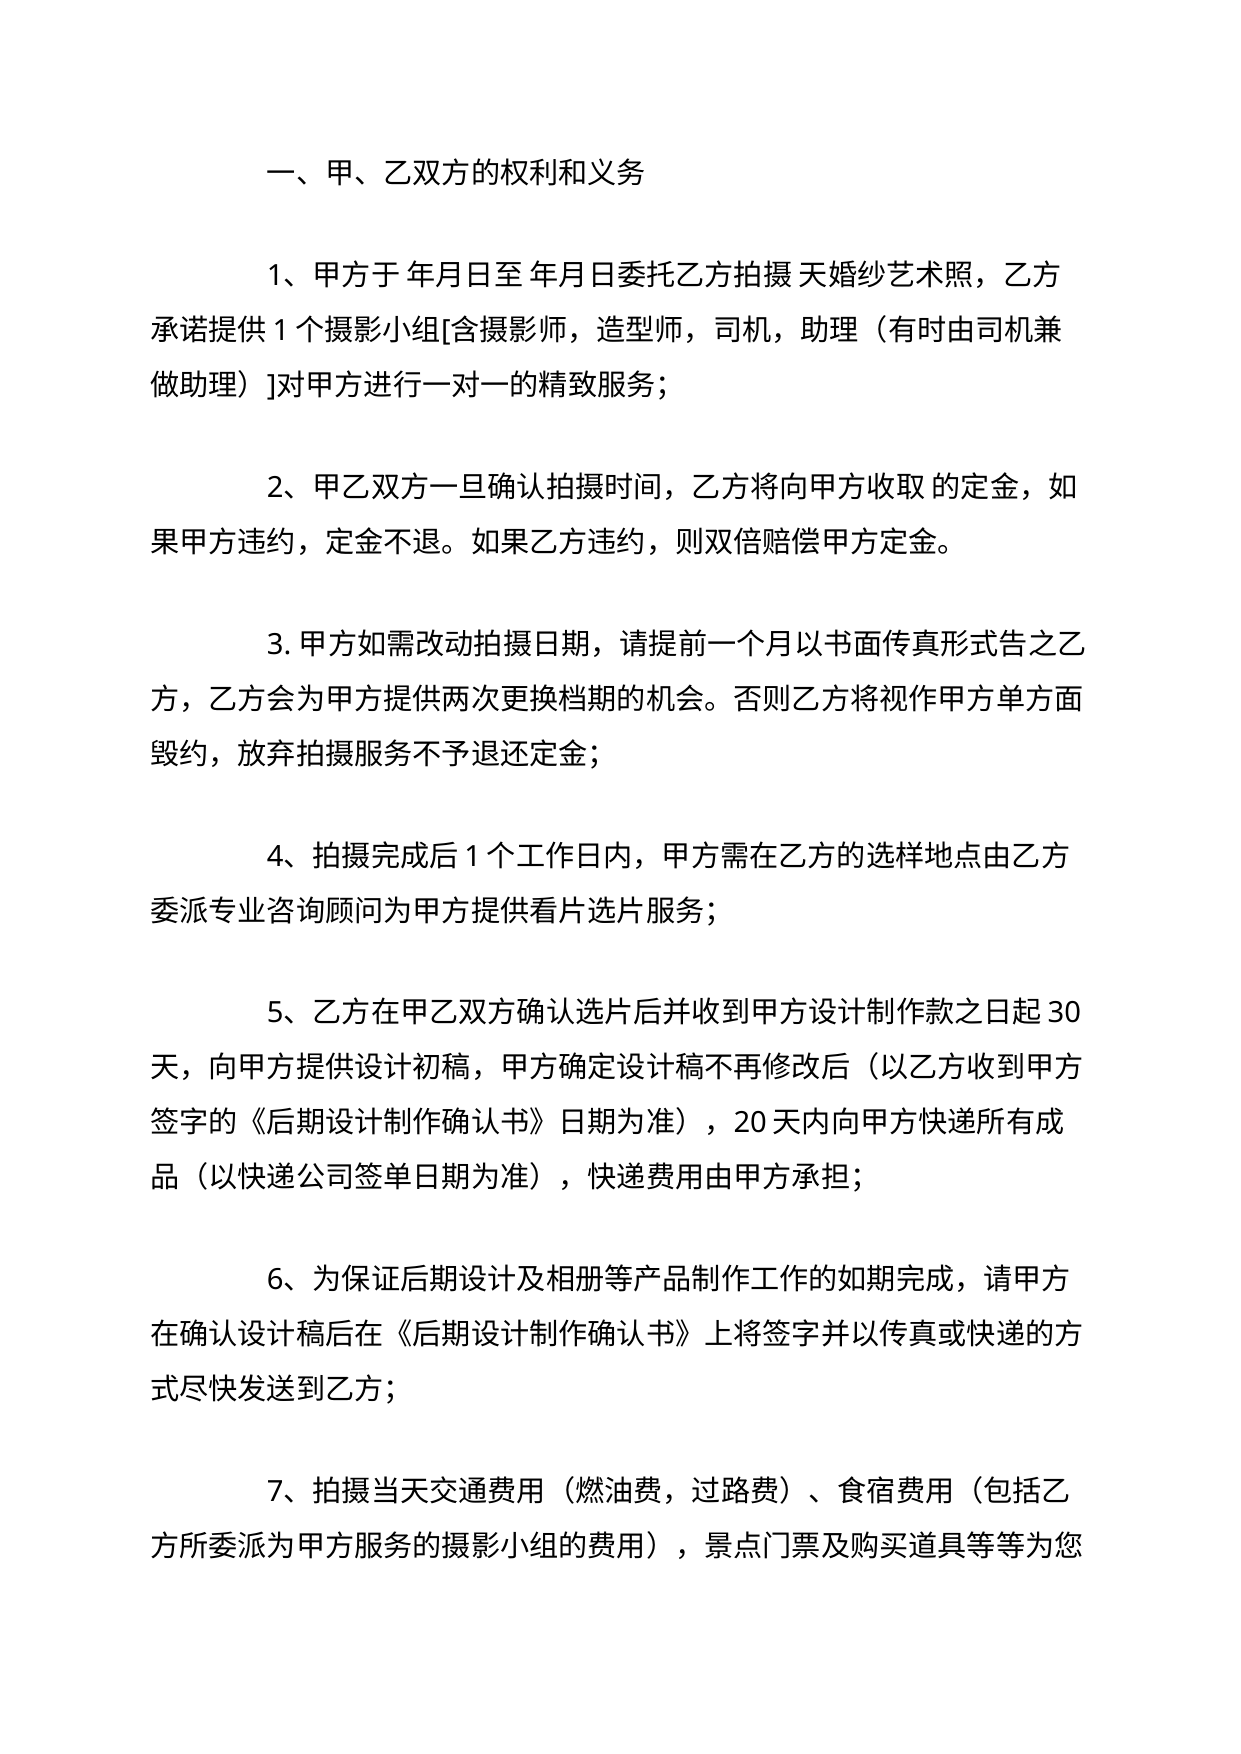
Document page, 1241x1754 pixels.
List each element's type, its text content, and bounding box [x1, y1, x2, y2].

text 3. 甲方如需改动拍摄日期，请提前一个月以书面传真形式告之乙方，乙方会为甲方提供两次更换档期的机会。否则乙方将视作甲方单方面毁约，放弃拍摄服务不予退还定金； [150, 621, 1090, 773]
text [150, 1467, 1090, 1564]
text 2、甲乙双方一旦确认拍摄时间，乙方将向甲方收取 的定金，如果甲方违约，定金不退。如果乙方违约，则双倍赔偿甲方定金。 [150, 464, 1090, 561]
text 4、拍摄完成后1个工作日内，甲方需在乙方的选样地点由乙方委派专业咨询顾问为甲方提供看片选片服务； [150, 832, 1090, 929]
text 1、甲方于 年月日至 年月日委托乙方拍摄 天婚纱艺术照，乙方承诺提供1个摄影小组[含摄影师，造型师，司机，助理（有时由司机兼做助理）]对甲方进行一对一的精致服务； [150, 252, 1090, 404]
text 6、为保证后期设计及相册等产品制作工作的如期完成，请甲方在确认设计稿后在《后期设计制作确认书》上将签字并以传真或快递的方式尽快发送到乙方； [150, 1256, 1090, 1408]
text 5、乙方在甲乙双方确认选片后并收到甲方设计制作款之日起30天，向甲方提供设计初稿，甲方确定设计稿不再修改后（以乙方收到甲方签字的《后期设计制作确认书》日期为准），20天内向甲方快递所有成品（以快递公司签单日期为准），快递费用由甲方承担； [150, 989, 1090, 1196]
text 一、甲、乙双方的权利和义务 [150, 150, 1090, 192]
